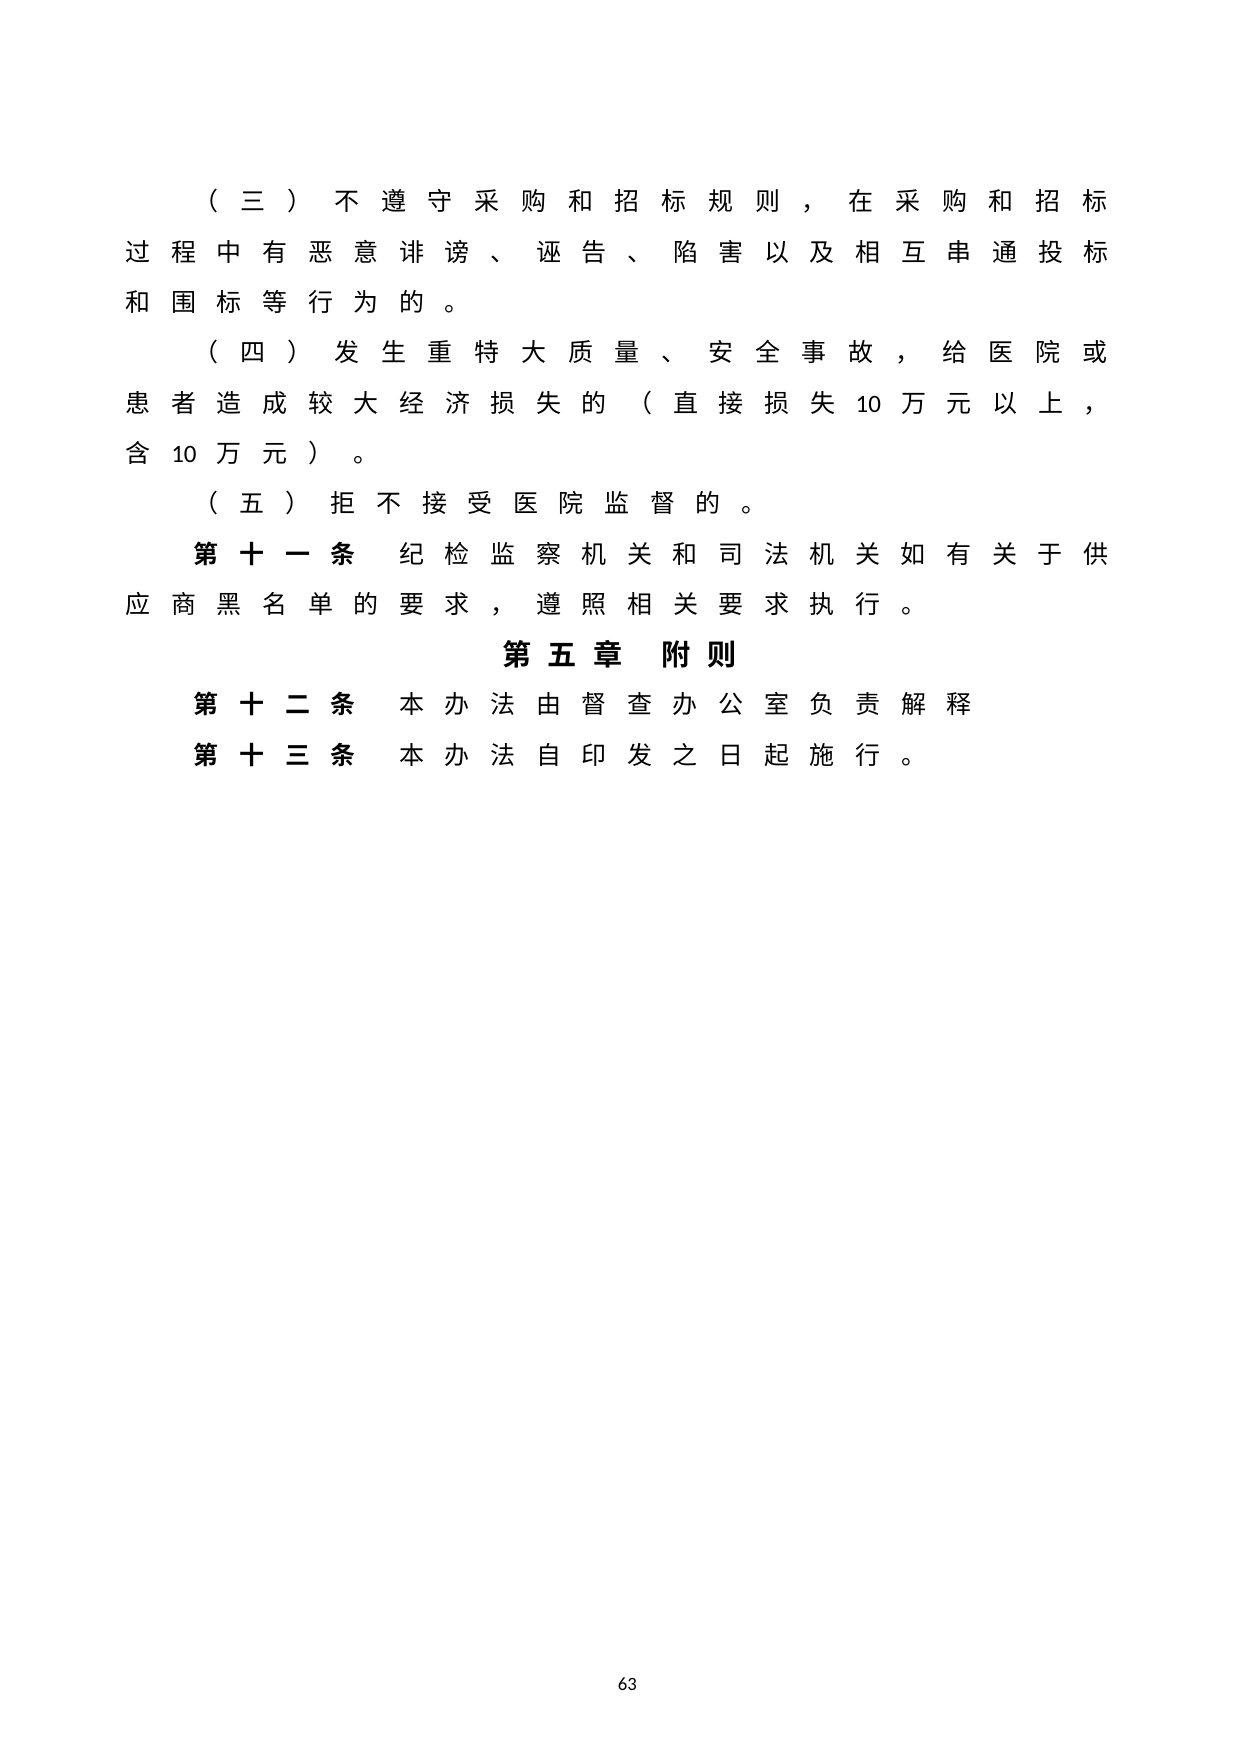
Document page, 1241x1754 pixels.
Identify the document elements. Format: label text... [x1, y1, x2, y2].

text （四）发生重特大质量、安全事故，给医院或患者造成较大经济损失的（直接损失10万元以上，含10万元）。 [125, 326, 1129, 477]
text 第十二条 本办法由督查办公室负责解释 [125, 678, 1129, 728]
text （三）不遵守采购和招标规则，在采购和招标过程中有恶意诽谤、诬告、陷害以及相互串通投标和围标等行为的。 [125, 175, 1129, 326]
text 第十一条 纪检监察机关和司法机关如有关于供应商黑名单的要求，遵照相关要求执行。 [125, 527, 1129, 628]
text 第五章 附则 [125, 628, 1129, 678]
text （五）拒不接受医院监督的。 [125, 477, 1129, 527]
text 第十三条 本办法自印发之日起施行。 [125, 728, 1129, 779]
